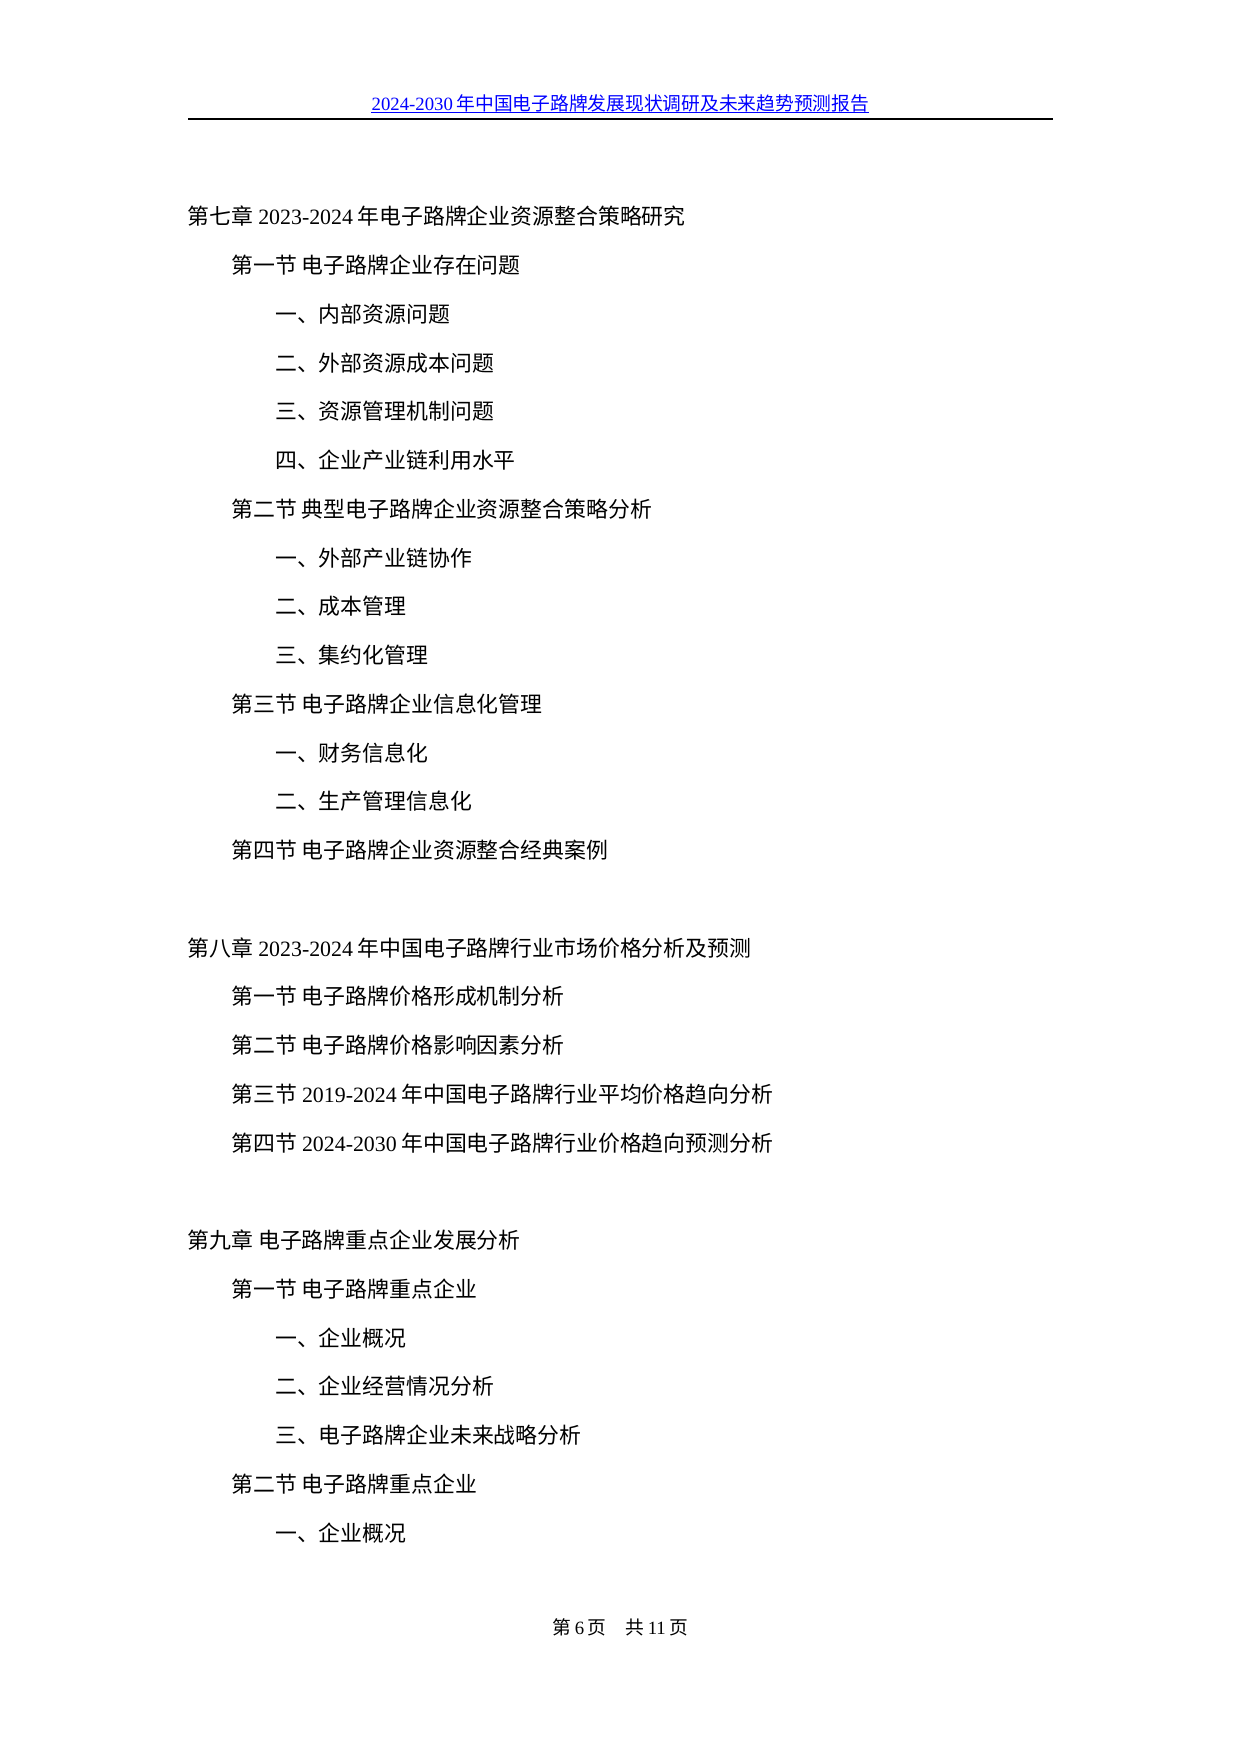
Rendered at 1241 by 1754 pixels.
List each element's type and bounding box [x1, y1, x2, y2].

text [187, 150, 1053, 1548]
